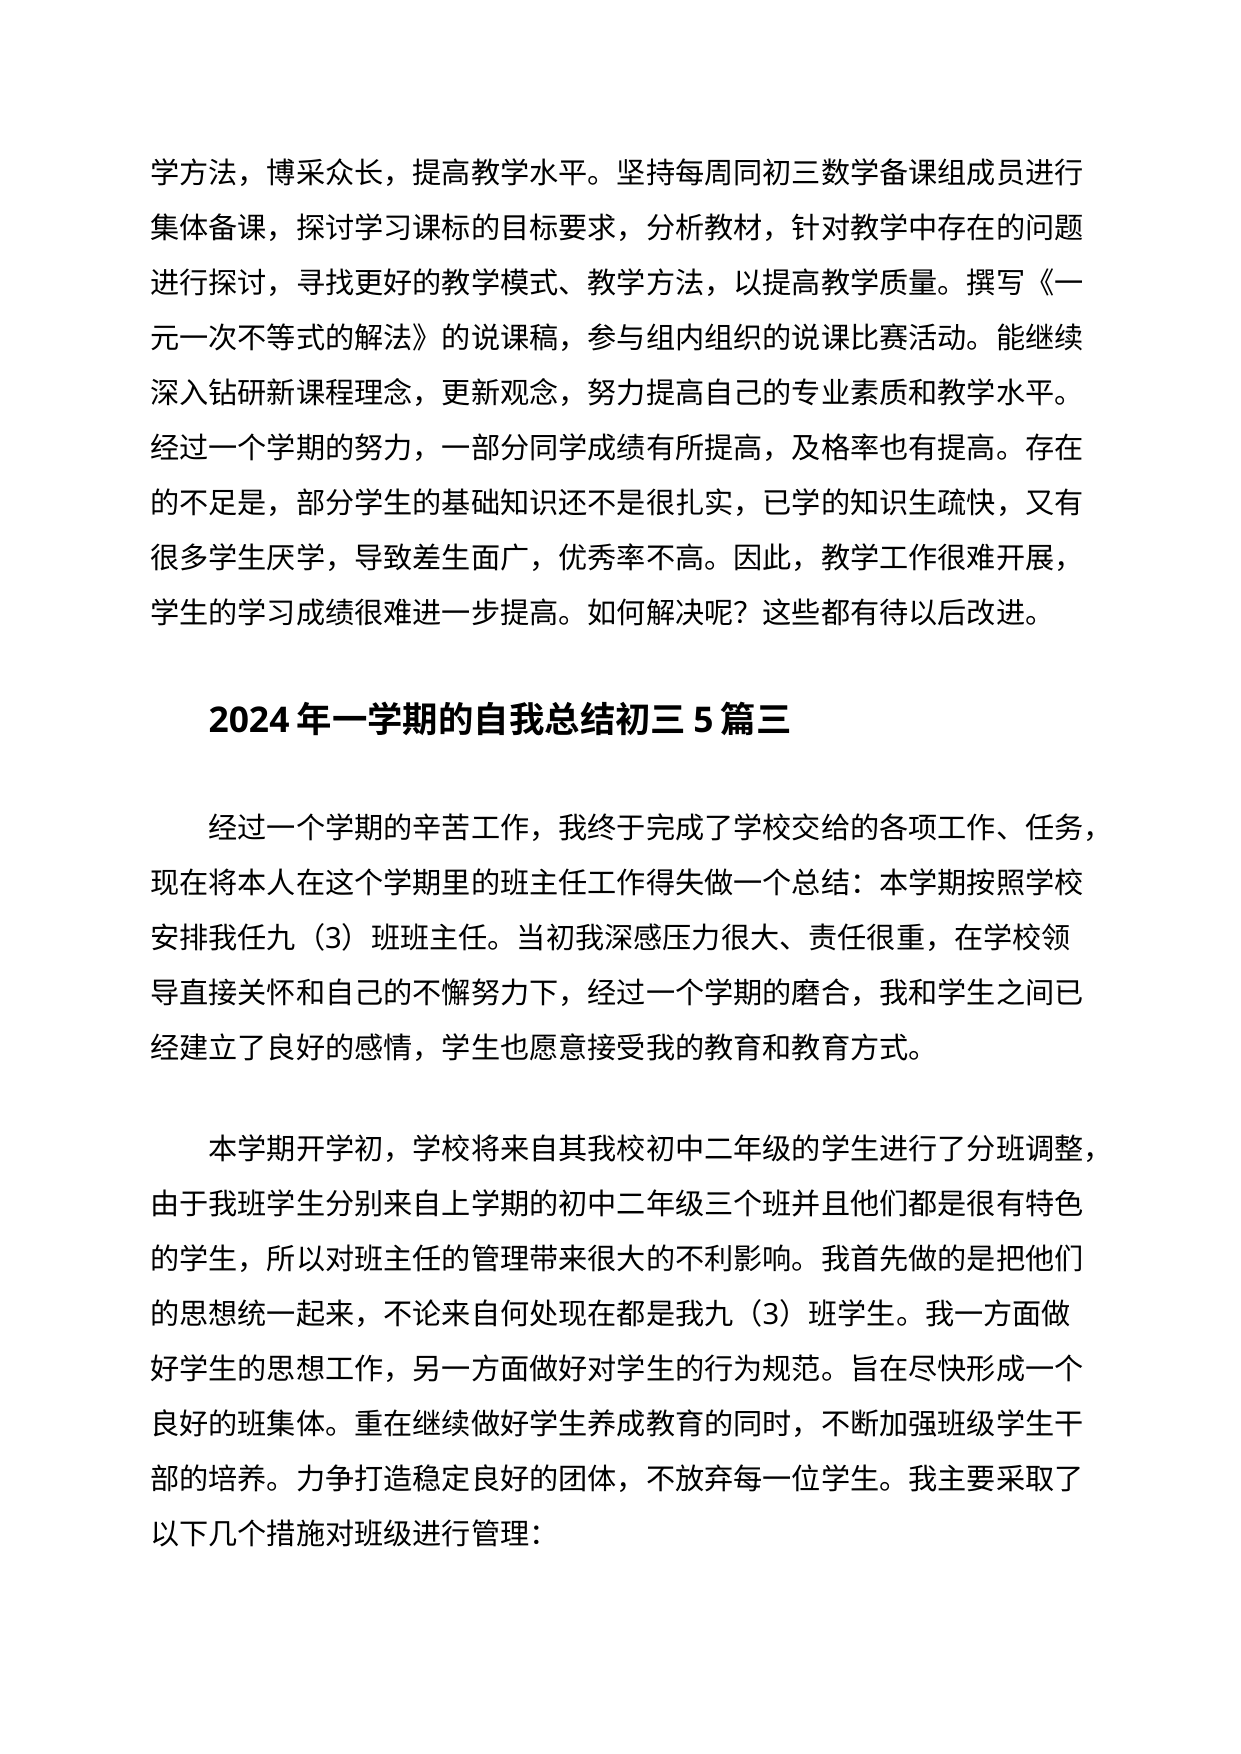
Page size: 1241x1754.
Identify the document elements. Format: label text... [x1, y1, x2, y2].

text 2024年一学期的自我总结初三5篇三 [150, 691, 1090, 742]
text 本学期开学初，学校将来自其我校初中二年级的学生进行了分班调整，由于我班学生分别来自上学期的初中二年级三个班并且他们都是很有特色的学生，所以对班主任的管理带来很大的不利影响。我首先做的是把他们的思想统一起来，不论来自何处现在都是我九（3）班学生。我一方面做好学生的思想工作，另一方面做好对学生的行为规范。旨在尽快形成一个良好的班集体。重在继续做好学生养成教育的同时，不断加强班级学生干部的培养。力争打造稳定良好的团体，不放弃每一位学生。我主要采取了以下几个措施对班级进行管理： [150, 1126, 1090, 1553]
text 经过一个学期的辛苦工作，我终于完成了学校交给的各项工作、任务，现在将本人在这个学期里的班主任工作得失做一个总结：本学期按照学校安排我任九（3）班班主任。当初我深感压力很大、责任很重，在学校领导直接关怀和自己的不懈努力下，经过一个学期的磨合，我和学生之间已经建立了良好的感情，学生也愿意接受我的教育和教育方式。 [150, 804, 1090, 1066]
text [150, 150, 1090, 631]
